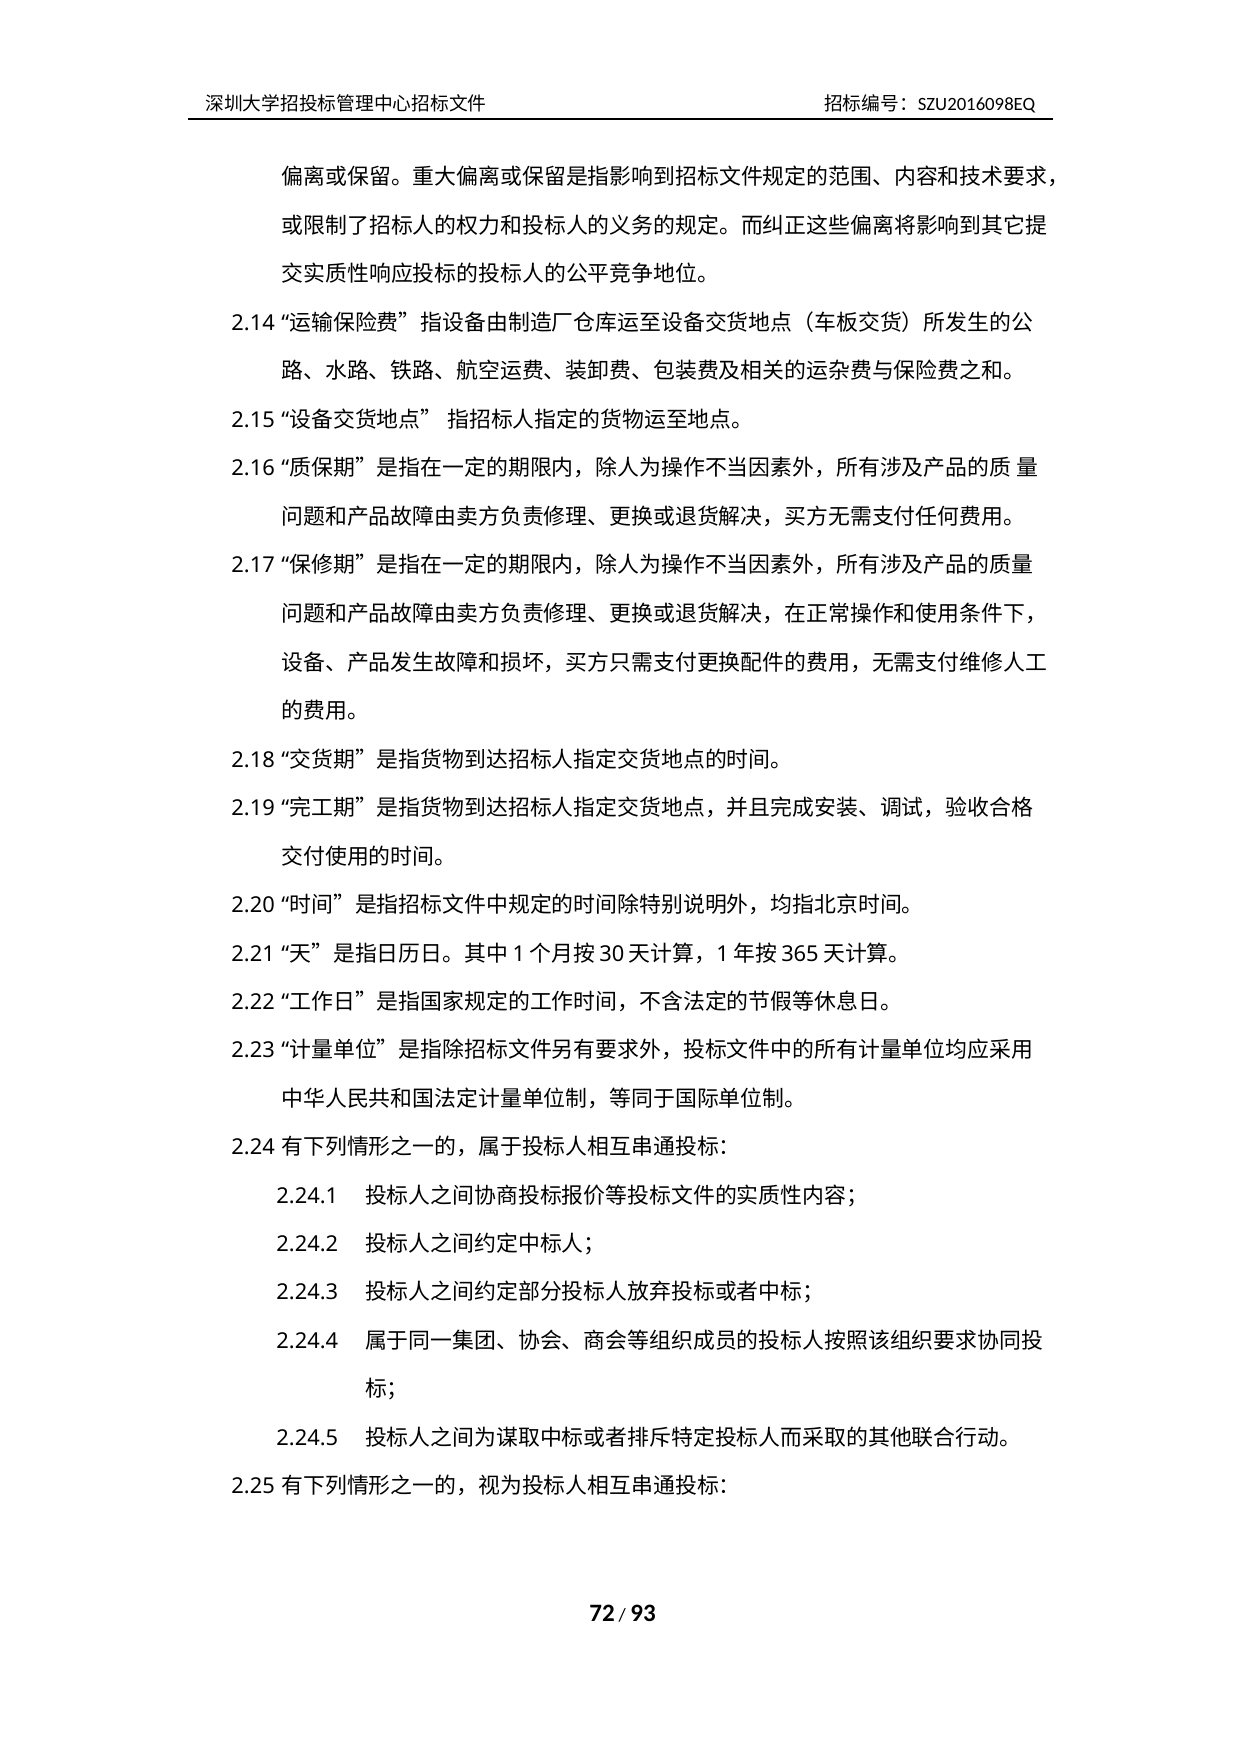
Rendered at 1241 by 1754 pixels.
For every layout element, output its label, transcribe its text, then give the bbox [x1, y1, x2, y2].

list “天”是指日历日。其中1个月按30天计算，1年按365天计算。 [231, 935, 1053, 968]
list “完工期”是指货物到达招标人指定交货地点，并且完成安装、调试，验收合格交付使用的时间。 [231, 790, 1053, 871]
list 投标人之间协商投标报价等投标文件的实质性内容； [276, 1177, 1053, 1210]
list “运输保险费”指设备由制造厂仓库运至设备交货地点（车板交货）所发生的公路、水路、铁路、航空运费、装卸费、包装费及相关的运杂费与保险费之和。 [231, 304, 1053, 386]
list “交货期”是指货物到达招标人指定交货地点的时间。 [231, 741, 1053, 774]
list “设备交货地点” 指招标人指定的货物运至地点。 [231, 401, 1053, 434]
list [231, 158, 1053, 288]
list 投标人之间为谋取中标或者排斥特定投标人而采取的其他联合行动。 [276, 1419, 1053, 1452]
list 有下列情形之一的，视为投标人相互串通投标： [231, 1468, 1053, 1500]
list “保修期”是指在一定的期限内，除人为操作不当因素外，所有涉及产品的质量问题和产品故障由卖方负责修理、更换或退货解决，在正常操作和使用条件下，设备、产品发生故障和损坏，买方只需支付更换配件的费用，无需支付维修人工的费用。 [231, 547, 1053, 726]
list “质保期”是指在一定的期限内，除人为操作不当因素外，所有涉及产品的质 量问题和产品故障由卖方负责修理、更换或退货解决，买方无需支付任何费用。 [231, 450, 1053, 531]
list 属于同一集团、协会、商会等组织成员的投标人按照该组织要求协同投标； [276, 1322, 1053, 1403]
list 投标人之间约定中标人； [276, 1226, 1053, 1258]
list “时间”是指招标文件中规定的时间除特别说明外，均指北京时间。 [231, 887, 1053, 919]
list 有下列情形之一的，属于投标人相互串通投标： [231, 1129, 1053, 1161]
list 投标人之间约定部分投标人放弃投标或者中标； [276, 1274, 1053, 1306]
list “工作日”是指国家规定的工作时间，不含法定的节假等休息日。 [231, 983, 1053, 1016]
list “计量单位”是指除招标文件另有要求外，投标文件中的所有计量单位均应采用中华人民共和国法定计量单位制，等同于国际单位制。 [231, 1032, 1053, 1113]
